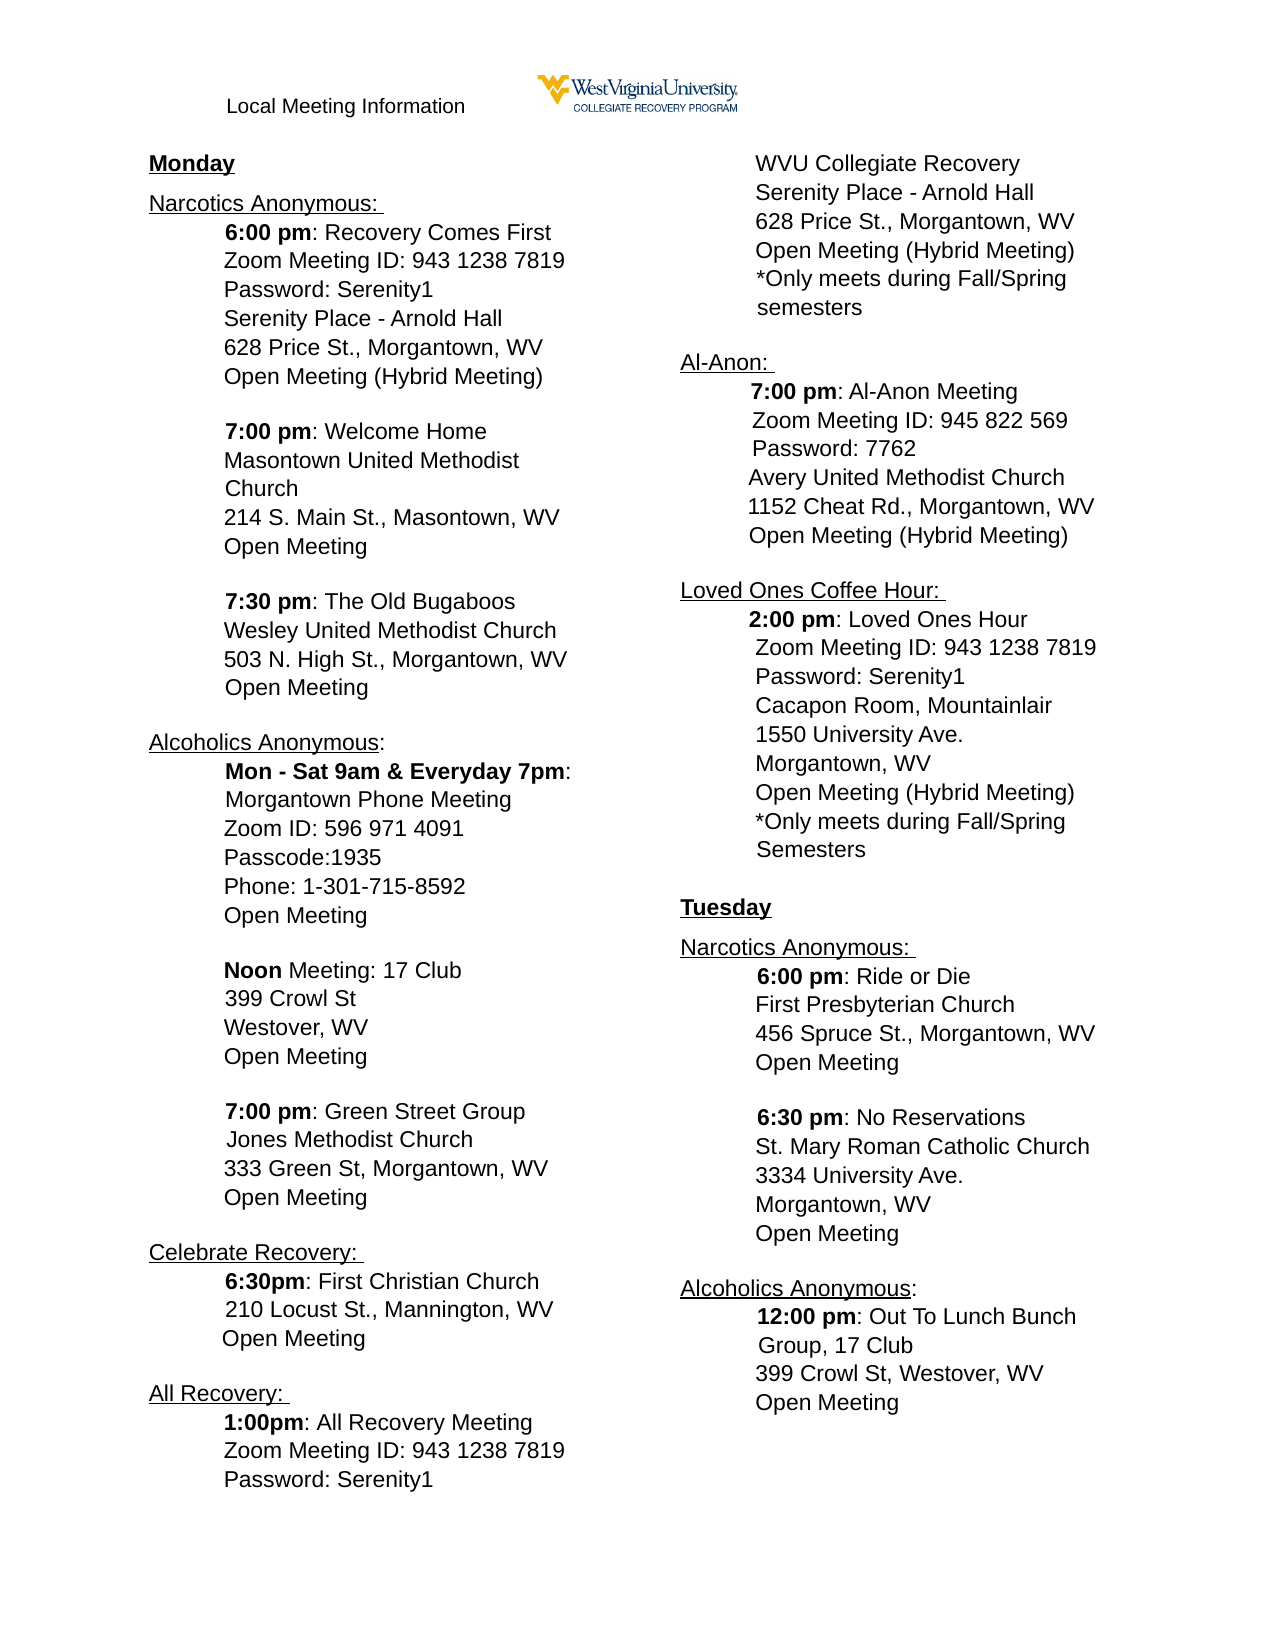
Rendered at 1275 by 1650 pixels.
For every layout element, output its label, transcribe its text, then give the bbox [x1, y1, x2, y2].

text Zoom Meeting ID: 943 1238 7819 [682, 634, 1123, 661]
text Password: Serenity1 [755, 663, 1123, 689]
text Serenity Place - Arnold Hall [755, 179, 1123, 205]
text Open Meeting (Hybrid Meeting) [755, 779, 1123, 805]
picture [537, 75, 738, 114]
text 7:00 pm: Welcome Home [225, 418, 591, 444]
text Zoom ID: 596 971 4091 [223, 815, 591, 842]
text Wesley United Methodist Church [223, 617, 591, 643]
text Open Meeting (Hybrid Meeting) [223, 363, 591, 390]
text 6:30pm: First Christian Church 210 Locust St., Mannington, WV [148, 1268, 555, 1322]
text Open Meeting [755, 1220, 1123, 1246]
text Open Meeting [755, 1049, 1123, 1076]
text Open Meeting [755, 1389, 1123, 1416]
text 3334 University Ave. [755, 1162, 1123, 1188]
text All Recovery: [148, 1380, 591, 1406]
text 6:00 pm: Recovery Comes First [225, 219, 591, 245]
text 456 Spruce St., Morgantown, WV [755, 1020, 1123, 1047]
text Cacapon Room, Mountainlair [755, 692, 1123, 718]
text Morgantown Phone Meeting [225, 786, 591, 813]
text 7:00 pm: Al-Anon Meeting [680, 378, 1123, 404]
text 6:00 pm: Ride or Die [757, 963, 1123, 989]
text Morgantown, WV [755, 750, 1123, 776]
text 333 Green St, Morgantown, WV [223, 1155, 591, 1182]
subtitle Monday [148, 150, 591, 176]
text Zoom Meeting ID: 943 1238 7819 [223, 247, 591, 274]
text semesters [756, 294, 1123, 321]
text Open Meeting [223, 902, 591, 928]
text 7:00 pm: Green Street Group Jones Methodist Church [225, 1098, 563, 1153]
text Al-Anon: [680, 349, 1123, 375]
text Mon - Sat 9am & Everyday 7pm: [225, 758, 591, 784]
text 1152 Cheat Rd., Morgantown, WV [682, 493, 1123, 519]
text Phone: 1-301-715-8592 [223, 873, 591, 899]
text 1:00pm: All Recovery Meeting Zoom Meeting ID: 943 1238 7819 [148, 1408, 569, 1463]
text Password: Serenity1 [223, 276, 591, 303]
text Noon Meeting: 17 Club 399 Crowl St [223, 957, 486, 1012]
text Serenity Place - Arnold Hall [223, 305, 591, 332]
text Alcoholics Anonymous: [680, 1274, 1123, 1301]
text Masontown United Methodist Church [223, 447, 591, 502]
text Open Meeting [150, 1325, 591, 1351]
text Open Meeting [223, 1184, 591, 1211]
text First Presbyterian Church [755, 991, 1123, 1018]
text Open Meeting [223, 1043, 591, 1069]
text Password: 7762 [682, 435, 1123, 462]
text *Only meets during Fall/Spring Semesters [755, 808, 1123, 863]
text 12:00 pm: Out To Lunch Bunch Group, 17 Club [757, 1303, 1123, 1358]
text 7:30 pm: The Old Bugaboos [225, 588, 591, 614]
text 399 Crowl St, Westover, WV [755, 1360, 1123, 1387]
text Open Meeting (Hybrid Meeting) [682, 522, 1123, 548]
text Avery United Methodist Church [682, 464, 1123, 490]
text Open Meeting (Hybrid Meeting) *Only meets during Fall/Spring [755, 237, 1111, 292]
text Zoom Meeting ID: 945 822 569 [682, 407, 1123, 433]
text 628 Price St., Morgantown, WV [755, 208, 1123, 234]
text 628 Price St., Morgantown, WV [223, 334, 591, 361]
text St. Mary Roman Catholic Church [755, 1133, 1123, 1159]
text 503 N. High St., Morgantown, WV Open Meeting [223, 646, 591, 701]
text 214 S. Main St., Masontown, WV [223, 504, 591, 531]
text Loved Ones Coffee Hour: [680, 577, 1123, 603]
text Westover, WV [223, 1014, 486, 1041]
text Passcode:1935 [223, 844, 591, 871]
text Celebrate Recovery: [148, 1239, 591, 1265]
text WVU Collegiate Recovery [755, 150, 1123, 176]
subtitle Tuesday [680, 894, 1123, 920]
text Alcoholics Anonymous: [148, 729, 591, 755]
text 2:00 pm: Loved Ones Hour [680, 606, 1123, 632]
text Open Meeting [223, 533, 591, 559]
text 1550 University Ave. [755, 721, 1123, 747]
text Narcotics Anonymous: [680, 934, 1123, 960]
text Password: Serenity1 [223, 1466, 591, 1492]
text Morgantown, WV [755, 1191, 1123, 1217]
text 6:30 pm: No Reservations [757, 1104, 1123, 1130]
text Narcotics Anonymous: [148, 190, 591, 216]
